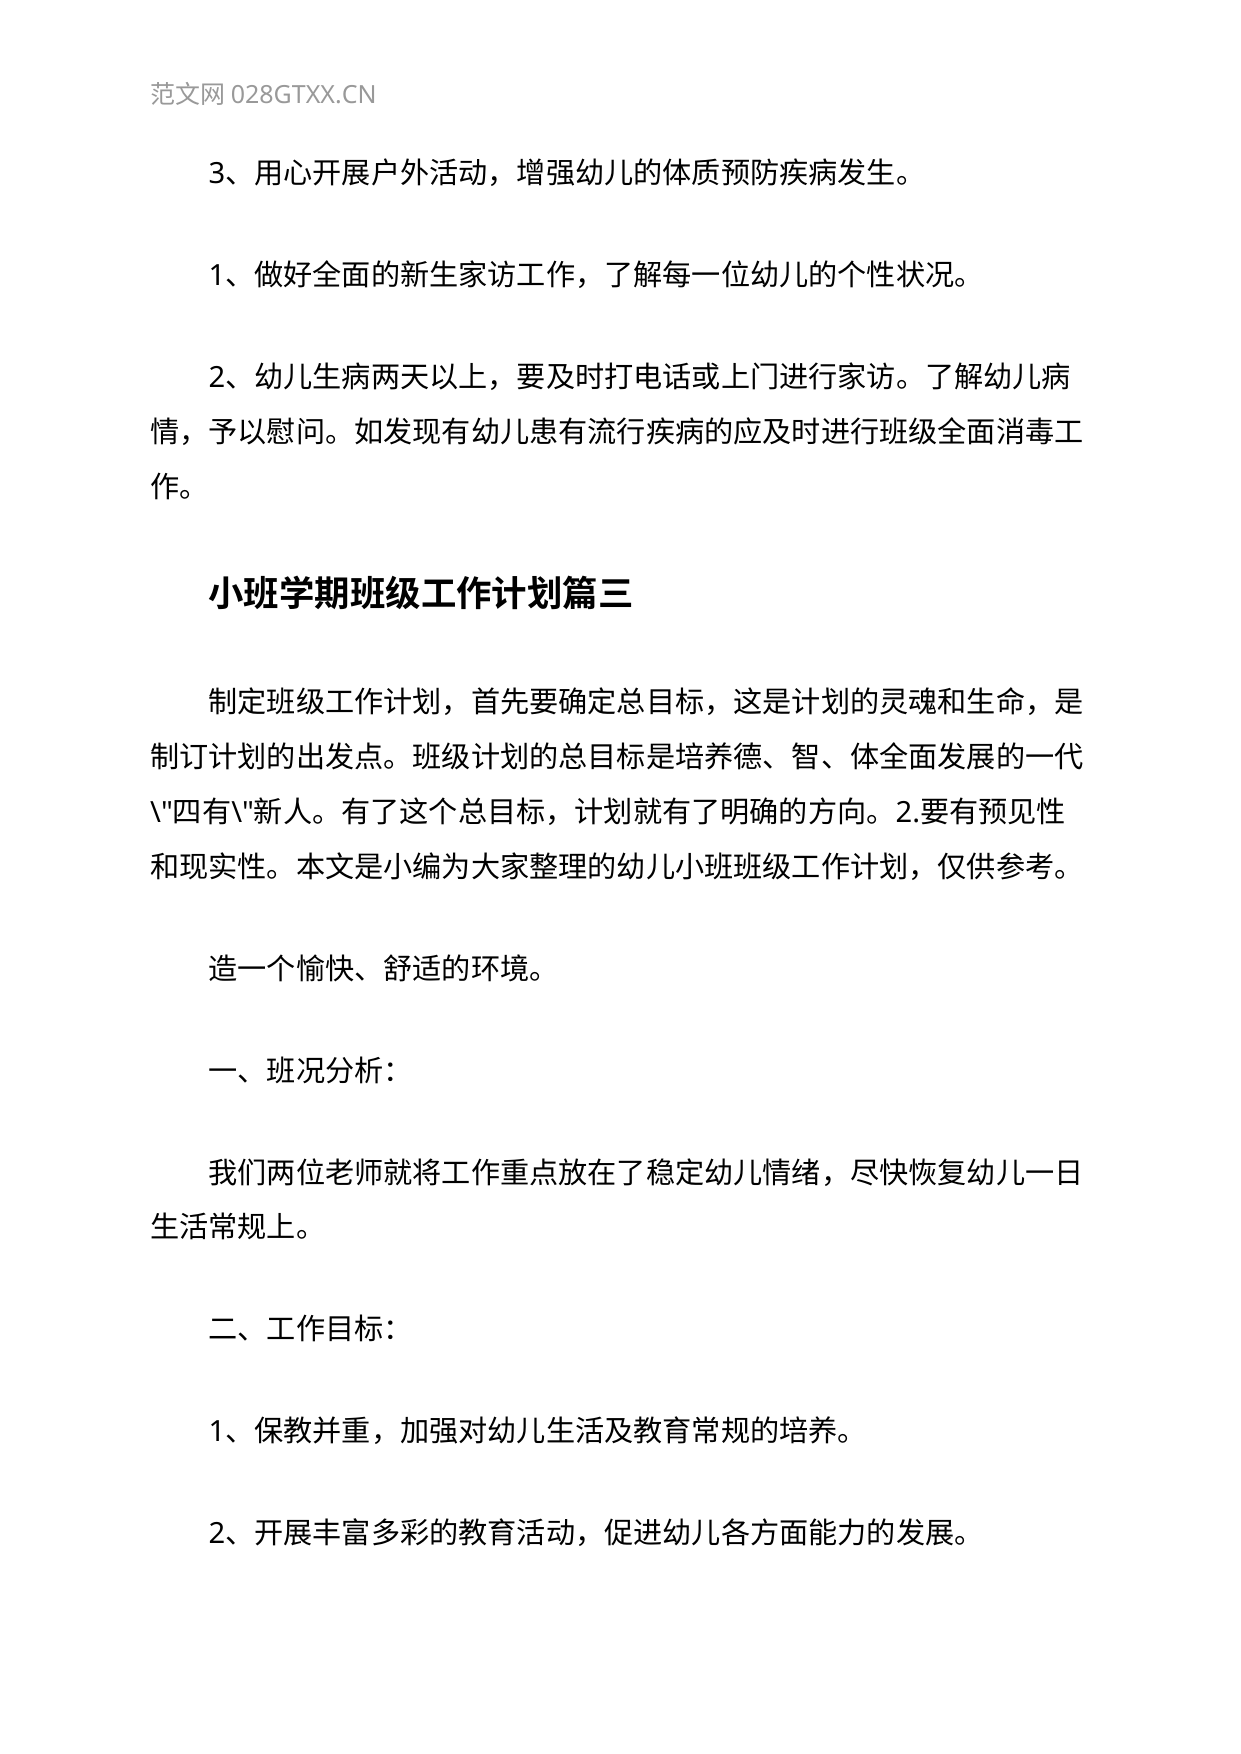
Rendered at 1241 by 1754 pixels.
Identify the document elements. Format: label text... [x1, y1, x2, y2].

text 3、用心开展户外活动，增强幼儿的体质预防疾病发生。 [150, 150, 1090, 192]
text 1、保教并重，加强对幼儿生活及教育常规的培养。 [150, 1408, 1090, 1450]
text 制定班级工作计划，首先要确定总目标，这是计划的灵魂和生命，是制订计划的出发点。班级计划的总目标是培养德、智、体全面发展的一代\"四有\"新人。有了这个总目标，计划就有了明确的方向。2.要有预见性和现实性。本文是小编为大家整理的幼儿小班班级工作计划，仅供参考。 [150, 679, 1090, 886]
text 2、幼儿生病两天以上，要及时打电话或上门进行家访。了解幼儿病情，予以慰问。如发现有幼儿患有流行疾病的应及时进行班级全面消毒工作。 [150, 354, 1090, 506]
text 我们两位老师就将工作重点放在了稳定幼儿情绪，尽快恢复幼儿一日生活常规上。 [150, 1149, 1090, 1246]
text 造一个愉快、舒适的环境。 [150, 946, 1090, 988]
text 1、做好全面的新生家访工作，了解每一位幼儿的个性状况。 [150, 252, 1090, 294]
text 2、开展丰富多彩的教育活动，促进幼儿各方面能力的发展。 [150, 1509, 1090, 1552]
text 二、工作目标： [150, 1306, 1090, 1348]
text 小班学期班级工作计划篇三 [150, 566, 1090, 617]
text 一、班况分析： [150, 1047, 1090, 1090]
